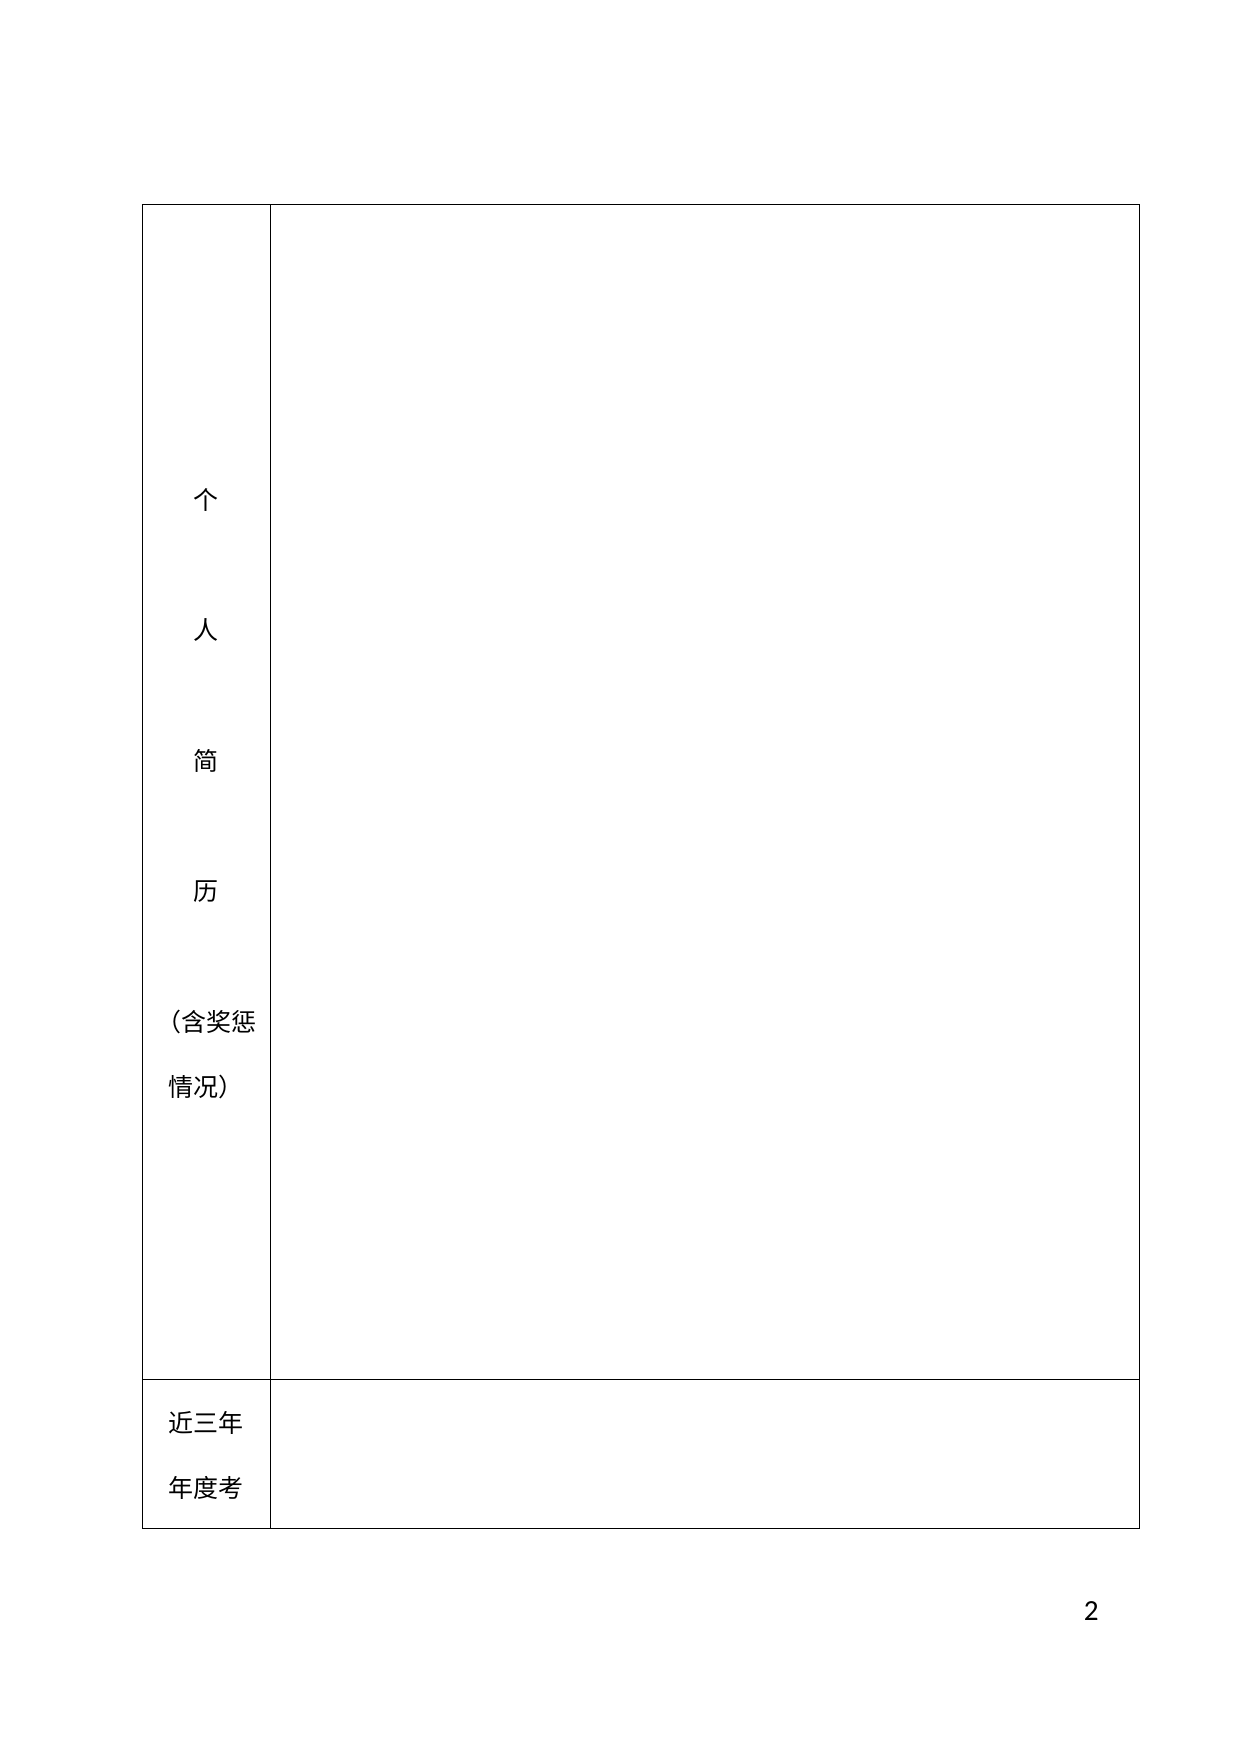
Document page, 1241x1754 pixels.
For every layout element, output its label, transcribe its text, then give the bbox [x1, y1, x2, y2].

table_cell 个 人 简 历 （含奖惩情况） [143, 205, 270, 1379]
table_cell [271, 205, 1139, 1379]
table_cell [271, 1380, 1139, 1528]
table_cell 近三年 年度考 核结果 [143, 1380, 270, 1528]
